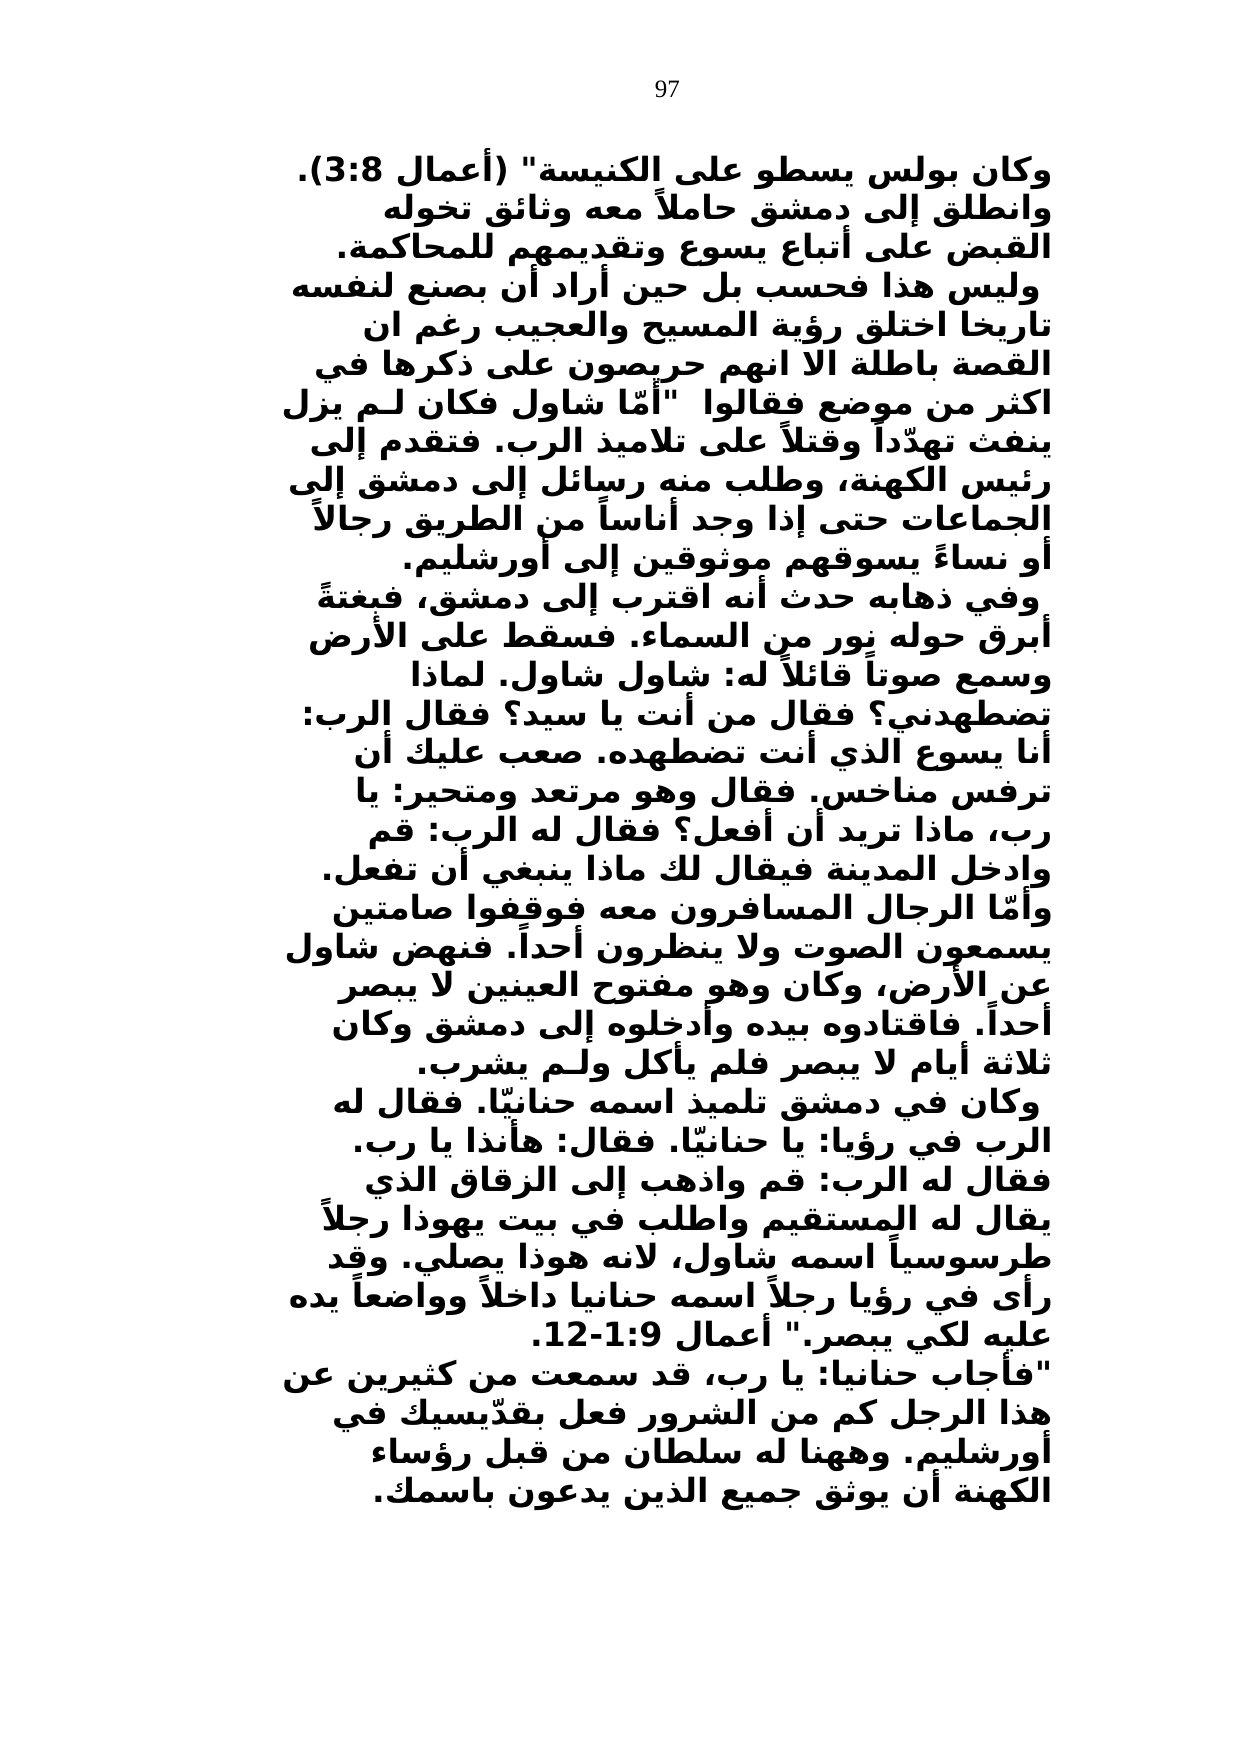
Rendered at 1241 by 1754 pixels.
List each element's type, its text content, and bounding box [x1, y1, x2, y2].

text وكان في دمشق تلميذ اسمه حنانيّا. فقال له الرب في رؤيا: يا حنانيّا. فقال: هأنذا يا رب. فقال له الرب: قم واذهب إلى الزقاق الذي يقال له المستقيم واطلب في بيت يهوذا رجلاً طرسوسياً اسمه شاول، لانه هوذا يصلي. وقد رأى في رؤيا رجلاً اسمه حنانيا داخلاً وواضعاً يده عليه لكي يبصر." أعمال 1:9-12. [281, 1082, 1053, 1354]
text وكان بولس يسطو على الكنيسة" (أعمال 3:8). وانطلق إلى دمشق حاملاً معه وثائق تخوله القبض على أتباع يسوع وتقديمهم للمحاكمة. [281, 150, 1053, 267]
text وأمّا الرجال المسافرون معه فوقفوا صامتين يسمعون الصوت ولا ينظرون أحداً. فنهض شاول عن الأرض، وكان وهو مفتوح العينين لا يبصر أحداً. فاقتادوه بيده وأدخلوه إلى دمشق وكان ثلاثة أيام لا يبصر فلم يأكل ولـم يشرب. [281, 888, 1053, 1082]
text وفي ذهابه حدث أنه اقترب إلى دمشق، فبغتةً أبرق حوله نور من السماء. فسقط على الأرض وسمع صوتاً قائلاً له: شاول شاول. لماذا تضطهدني؟ فقال من أنت يا سيد؟ فقال الرب: أنا يسوع الذي أنت تضطهده. صعب عليك أن ترفس مناخس. فقال وهو مرتعد ومتحير: يا رب، ماذا تريد أن أفعل؟ فقال له الرب: قم وادخل المدينة فيقال لك ماذا ينبغي أن تفعل. [281, 577, 1053, 888]
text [281, 1354, 1053, 1510]
text وليس هذا فحسب بل حين أراد أن بصنع لنفسه تاريخا اختلق رؤية المسيح والعجيب رغم ان القصة باطلة الا انهم حريصون على ذكرها في اكثر من موضع فقالوا "أمّا شاول فكان لـم يزل ينفث تهدّداً وقتلاً على تلاميذ الرب. فتقدم إلى رئيس الكهنة، وطلب منه رسائل إلى دمشق إلى الجماعات حتى إذا وجد أناساً من الطريق رجالاً أو نساءً يسوقهم موثوقين إلى أورشليم. [281, 267, 1053, 577]
